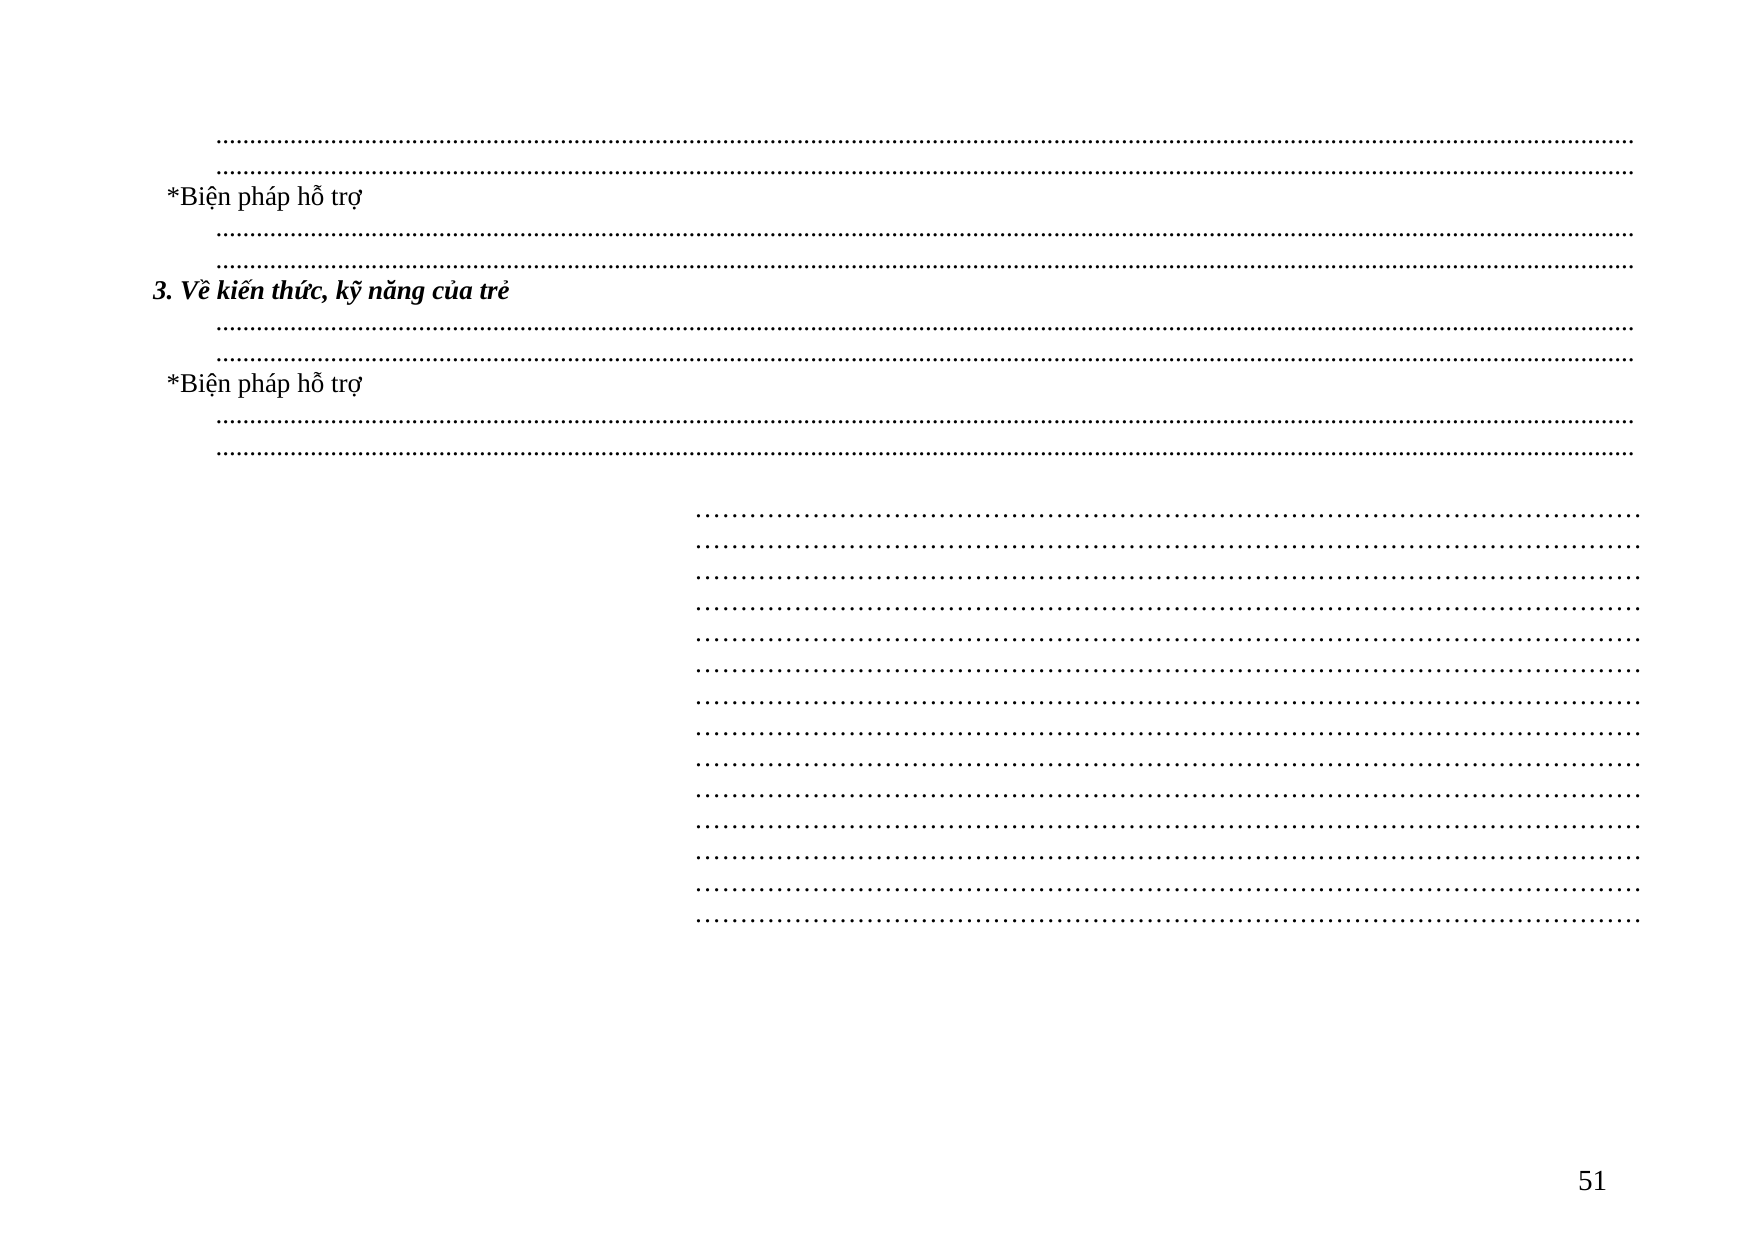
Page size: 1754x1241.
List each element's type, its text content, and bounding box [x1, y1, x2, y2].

text …………………………………………………………………………………………… [112, 585, 1642, 616]
text …………………………………………………………………………………………… [112, 710, 1642, 741]
text …………………………………………………………………………………………… [112, 492, 1642, 523]
text *Biện pháp hỗ trợ [112, 367, 1642, 398]
text …………………………………………………………………………………………… [112, 866, 1642, 897]
text *Biện pháp hỗ trợ [112, 180, 1642, 212]
text …………………………………………………………………………………………… [112, 616, 1642, 648]
text …………………………………………………………………………………………… [112, 679, 1642, 710]
text …………………………………………………………………………………………… [112, 897, 1642, 928]
text …………………………………………………………………………………………… [112, 554, 1642, 585]
text 3. Về kiến thức, kỹ năng của trẻ [112, 274, 1642, 305]
text …………………………………………………………………………………………… [112, 648, 1642, 679]
text …………………………………………………………………………………………… [112, 834, 1642, 866]
text …………………………………………………………………………………………… [112, 803, 1642, 834]
text …………………………………………………………………………………………… [112, 523, 1642, 554]
text …………………………………………………………………………………………… [112, 741, 1642, 772]
text …………………………………………………………………………………………… [112, 772, 1642, 803]
